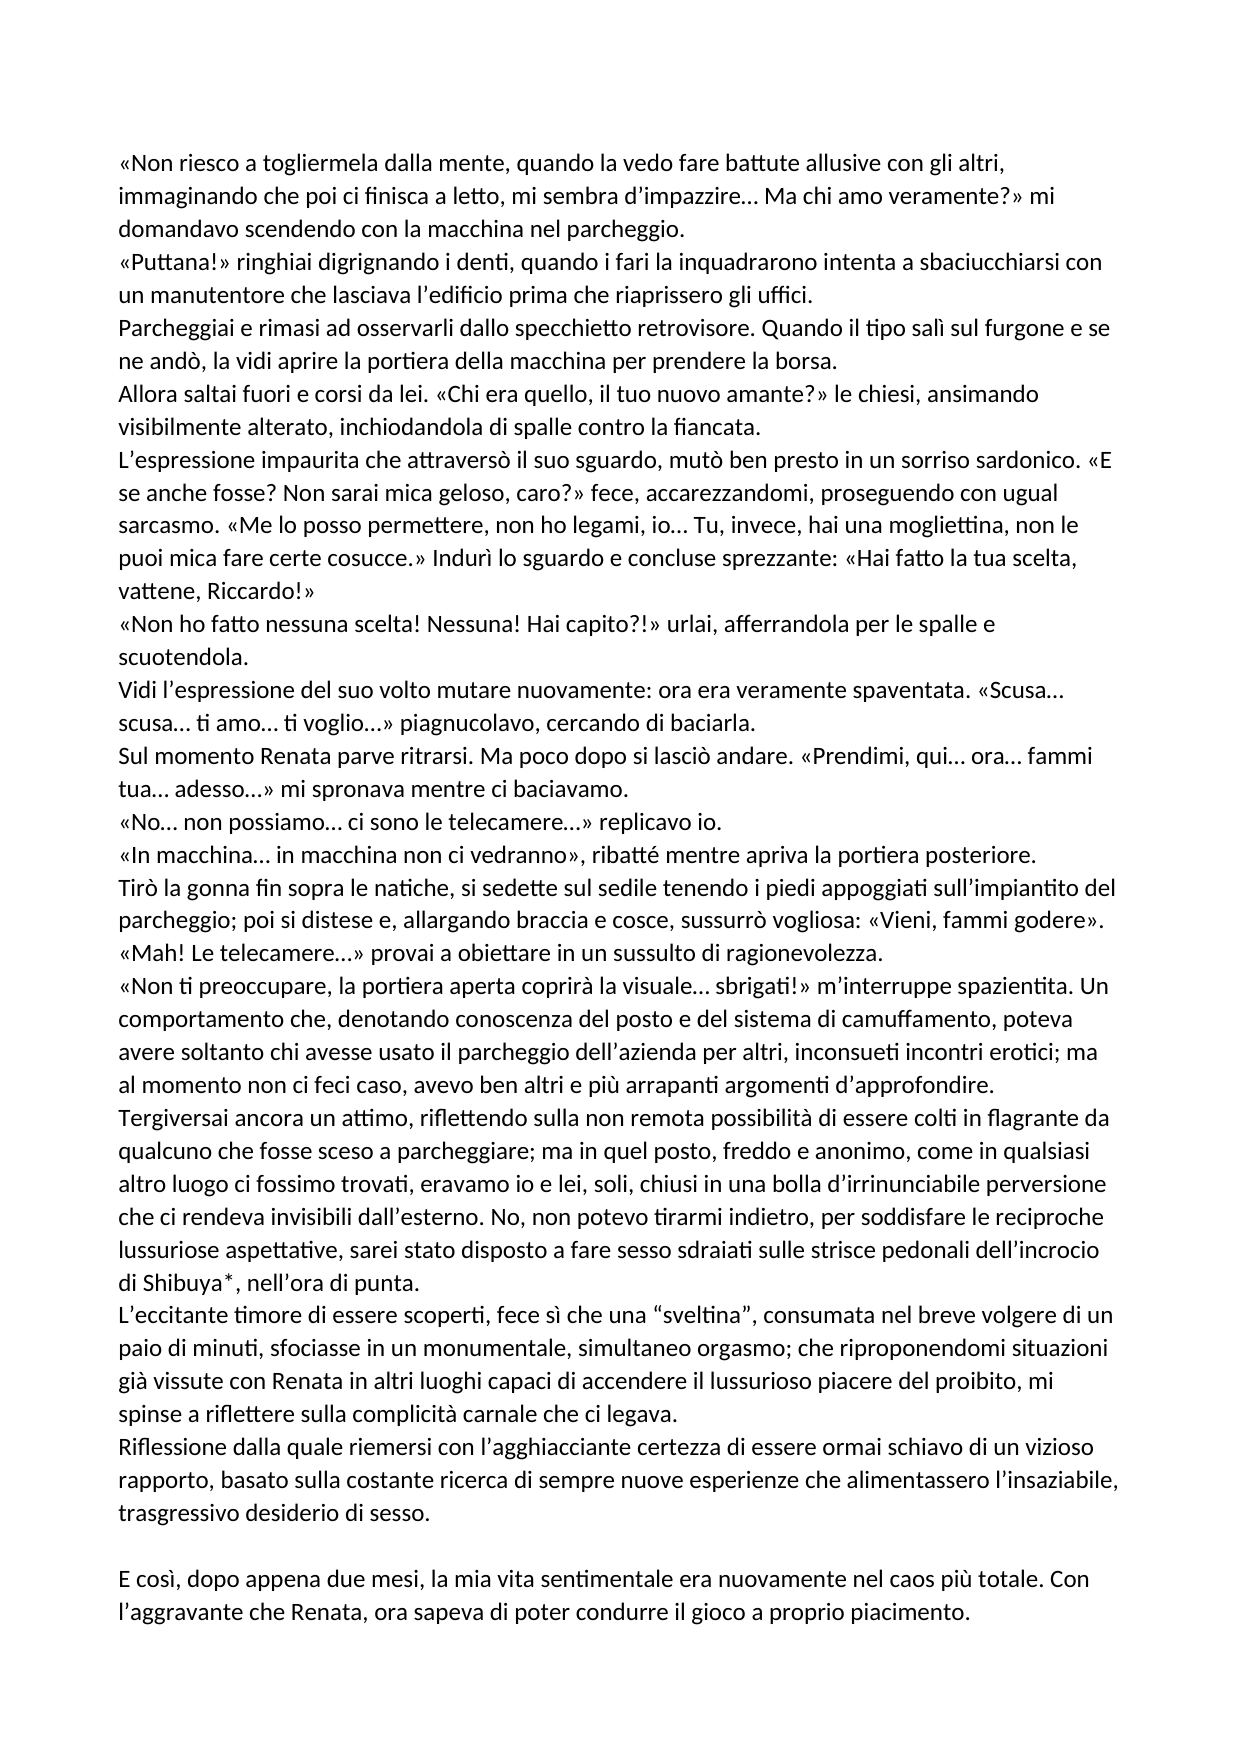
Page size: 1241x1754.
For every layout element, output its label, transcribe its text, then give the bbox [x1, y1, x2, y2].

text Sul momento Renata parve ritrarsi. Ma poco dopo si lasciò andare. «Prendimi, qui… ora… fammi tua… adesso…» mi spronava mentre ci baciavamo. [118, 740, 1122, 803]
text «No… non possiamo… ci sono le telecamere…» replicavo io. [118, 806, 1122, 836]
text L’eccitante timore di essere scoperti, fece sì che una “sveltina”, consumata nel breve volgere di un paio di minuti, sfociasse in un monumentale, simultaneo orgasmo; che riproponendomi situazioni già vissute con Renata in altri luoghi capaci di accendere il lussurioso piacere del proibito, mi spinse a riflettere sulla complicità carnale che ci legava. [118, 1300, 1122, 1429]
text Tergiversai ancora un attimo, riflettendo sulla non remota possibilità di essere colti in flagrante da qualcuno che fosse sceso a parcheggiare; ma in quel posto, freddo e anonimo, come in qualsiasi altro luogo ci fossimo trovati, eravamo io e lei, soli, chiusi in una bolla d’irrinunciabile perversione che ci rendeva invisibili dall’esterno. No, non potevo tirarmi indietro, per soddisfare le reciproche lussuriose aspettative, sarei stato disposto a fare sesso sdraiati sulle strisce pedonali dell’incrocio di Shibuya*, nell’ora di punta. [118, 1102, 1122, 1297]
text Allora saltai fuori e corsi da lei. «Chi era quello, il tuo nuovo amante?» le chiesi, ansimando visibilmente alterato, inchiodandola di spalle contro la fiancata. [118, 378, 1122, 441]
text «Non ti preoccupare, la portiera aperta coprirà la visuale… sbrigati!» m’interruppe spazientita. Un comportamento che, denotando conoscenza del posto e del sistema di camuffamento, poteva avere soltanto chi avesse usato il parcheggio dell’azienda per altri, inconsueti incontri erotici; ma al momento non ci feci caso, avevo ben altri e più arrapanti argomenti d’approfondire. [118, 971, 1122, 1100]
text Riflessione dalla quale riemersi con l’agghiacciante certezza di essere ormai schiavo di un vizioso rapporto, basato sulla costante ricerca di sempre nuove esperienze che alimentassero l’insaziabile, trasgressivo desiderio di sesso. [118, 1431, 1122, 1528]
text Vidi l’espressione del suo volto mutare nuovamente: ora era veramente spaventata. «Scusa… scusa… ti amo… ti voglio…» piagnucolavo, cercando di baciarla. [118, 674, 1122, 738]
text Parcheggiai e rimasi ad osservarli dallo specchietto retrovisore. Quando il tipo salì sul furgone e se ne andò, la vidi aprire la portiera della macchina per prendere la borsa. [118, 312, 1122, 376]
text Tirò la gonna fin sopra le natiche, si sedette sul sedile tenendo i piedi appoggiati sull’impiantito del parcheggio; poi si distese e, allargando braccia e cosce, sussurrò vogliosa: «Vieni, fammi godere». [118, 872, 1122, 935]
text L’espressione impaurita che attraversò il suo sguardo, mutò ben presto in un sorriso sardonico. «E se anche fosse? Non sarai mica geloso, caro?» fece, accarezzandomi, proseguendo con ugual sarcasmo. «Me lo posso permettere, non ho legami, io… Tu, invece, hai una mogliettina, non le puoi mica fare certe cosucce.» Indurì lo sguardo e concluse sprezzante: «Hai fatto la tua scelta, vattene, Riccardo!» [118, 444, 1122, 606]
text «Puttana!» ringhiai digrignando i denti, quando i fari la inquadrarono intenta a sbaciucchiarsi con un manutentore che lasciava l’edificio prima che riaprissero gli uffici. [118, 246, 1122, 310]
text «Mah! Le telecamere…» provai a obiettare in un sussulto di ragionevolezza. [118, 938, 1122, 968]
text «In macchina… in macchina non ci vedranno», ribatté mentre apriva la portiera posteriore. [118, 839, 1122, 869]
text «Non ho fatto nessuna scelta! Nessuna! Hai capito?!» urlai, afferrandola per le spalle e scuotendola. [118, 608, 1122, 672]
text E così, dopo appena due mesi, la mia vita sentimentale era nuovamente nel caos più totale. Con l’aggravante che Renata, ora sapeva di poter condurre il gioco a proprio piacimento. [118, 1563, 1122, 1626]
text «Non riesco a togliermela dalla mente, quando la vedo fare battute allusive con gli altri, immaginando che poi ci finisca a letto, mi sembra d’impazzire… Ma chi amo veramente?» mi domandavo scendendo con la macchina nel parcheggio. [118, 148, 1122, 244]
